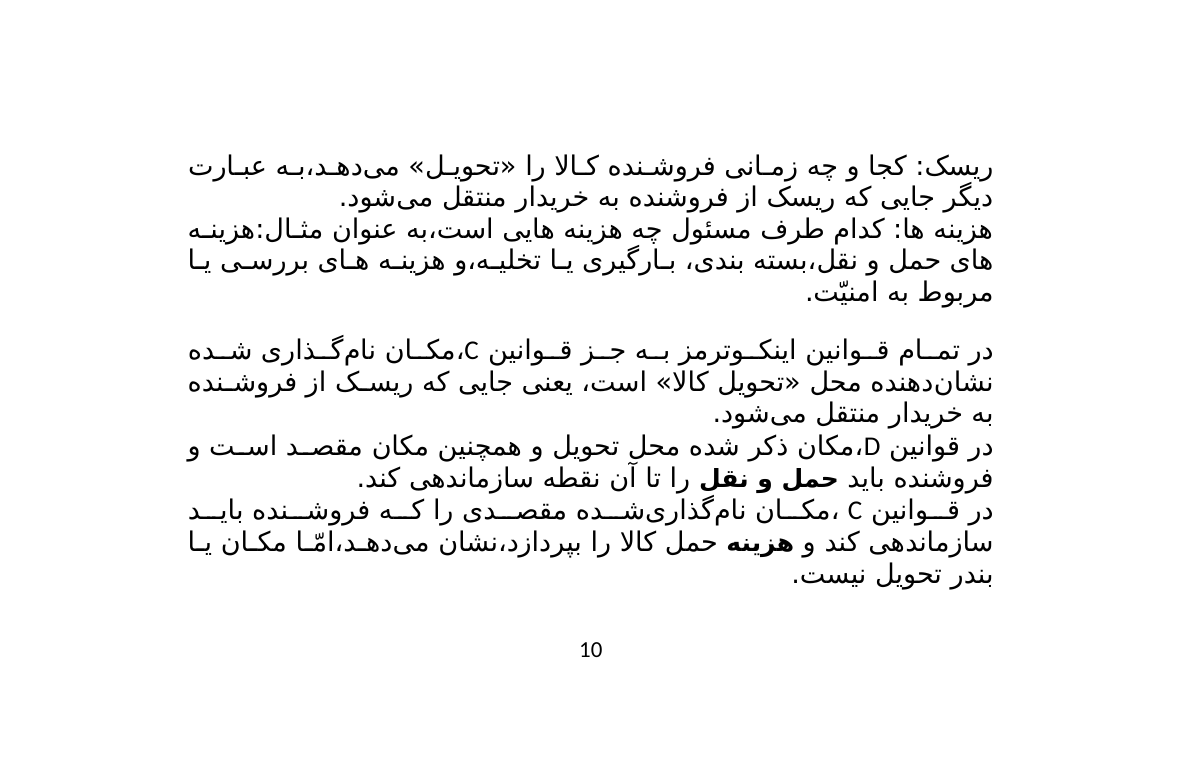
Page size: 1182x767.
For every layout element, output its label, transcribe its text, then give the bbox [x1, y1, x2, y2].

text ریسک: کجا و چه زمانی فروشنده کالا را «تحویل» می‌دهد،به عبارت دیگر جایی که ریسک از فروشنده به خریدار منتقل می‌شود. [187, 150, 994, 213]
text در قوانین D،مکان ذکر شده محل تحویل و همچنین مکان مقصد است و فروشنده باید حمل و نقل را تا آن نقطه سازماندهی کند. [187, 429, 994, 493]
text در تمام قوانین اینکوترمز به جز قوانین C،مکان نام‌گذاری شده نشان‌دهنده محل «تحویل کالا» است، یعنی جایی که ریسک از فروشنده به خریدار منتقل می‌شود. [187, 333, 994, 429]
text در قوانین C ،مکان نام‌گذاری‌شده مقصدی را که فروشنده باید سازماندهی کند و هزینه حمل کالا را بپردازد،نشان می‌دهد،امّا مکان یا بندر تحویل نیست. [187, 493, 994, 590]
text هزینه ها: کدام طرف مسئول چه هزینه هایی است،به عنوان مثال:هزینه های حمل و نقل،بسته بندی، بارگیری یا تخلیه،و هزینه های بررسی یا مربوط به امنیّت. [187, 213, 994, 308]
